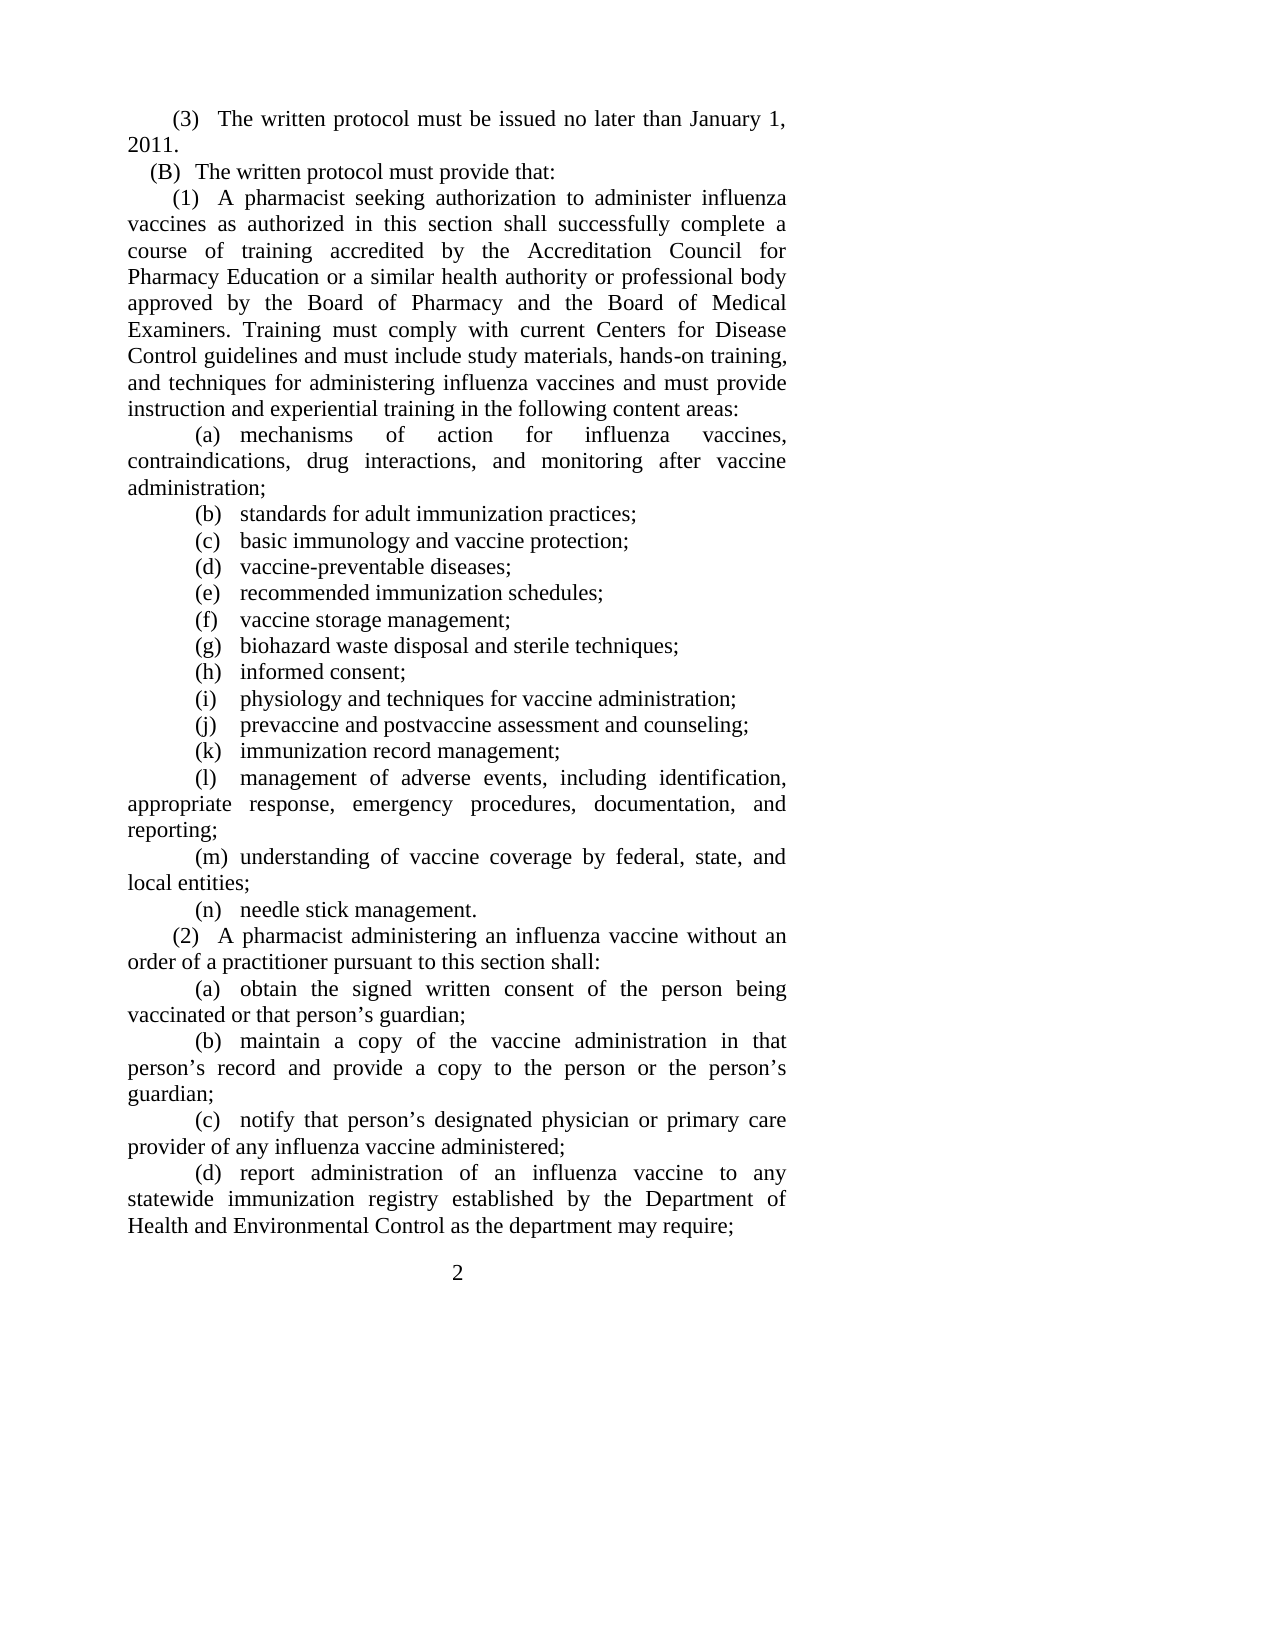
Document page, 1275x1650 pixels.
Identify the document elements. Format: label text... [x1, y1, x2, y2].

text (k) immunization record management; [127, 737, 787, 764]
text (a) mechanisms of action for influenza vaccines, contraindications, drug interactions, and monitoring after vaccine administration; [127, 421, 787, 500]
text (b) maintain a copy of the vaccine administration in that person’s record and provide a copy to the person or the person’s guardian; [127, 1027, 787, 1106]
text (e) recommended immunization schedules; [127, 579, 787, 606]
text (c) basic immunology and vaccine protection; [127, 527, 787, 553]
text (l) management of adverse events, including identification, appropriate response, emergency procedures, documentation, and reporting; [127, 764, 787, 843]
text (a) obtain the signed written consent of the person being vaccinated or that person’s guardian; [127, 975, 787, 1027]
text (3) The written protocol must be issued no later than January 1, 2011. [127, 105, 787, 158]
text (f) vaccine storage management; [127, 606, 787, 632]
text (d) report administration of an influenza vaccine to any statewide immunization registry established by the Department of Health and Environmental Control as the department may require; [127, 1159, 787, 1238]
text (b) standards for adult immunization practices; [127, 500, 787, 527]
text (h) informed consent; [127, 658, 787, 685]
text (B) The written protocol must provide that: [127, 158, 787, 184]
text (m) understanding of vaccine coverage by federal, state, and local entities; [127, 843, 787, 896]
text (c) notify that person’s designated physician or primary care provider of any influenza vaccine administered; [127, 1106, 787, 1159]
text (i) physiology and techniques for vaccine administration; [127, 685, 787, 711]
text (2) A pharmacist administering an influenza vaccine without an order of a practitioner pursuant to this section shall: [127, 922, 787, 975]
text (1) A pharmacist seeking authorization to administer influenza vaccines as authorized in this section shall successfully complete a course of training accredited by the Accreditation Council for Pharmacy Education or a similar health authority or professional body approved by the Board of Pharmacy and the Board of Medical Examiners. Training must comply with current Centers for Disease Control guidelines and must include study materials, hands-on training, and techniques for administering influenza vaccines and must provide instruction and experiential training in the following content areas: [127, 184, 787, 421]
text (d) vaccine-preventable diseases; [127, 553, 787, 579]
text (n) needle stick management. [127, 896, 787, 922]
text (g) biohazard waste disposal and sterile techniques; [127, 632, 787, 658]
text (j) prevaccine and postvaccine assessment and counseling; [127, 711, 787, 737]
